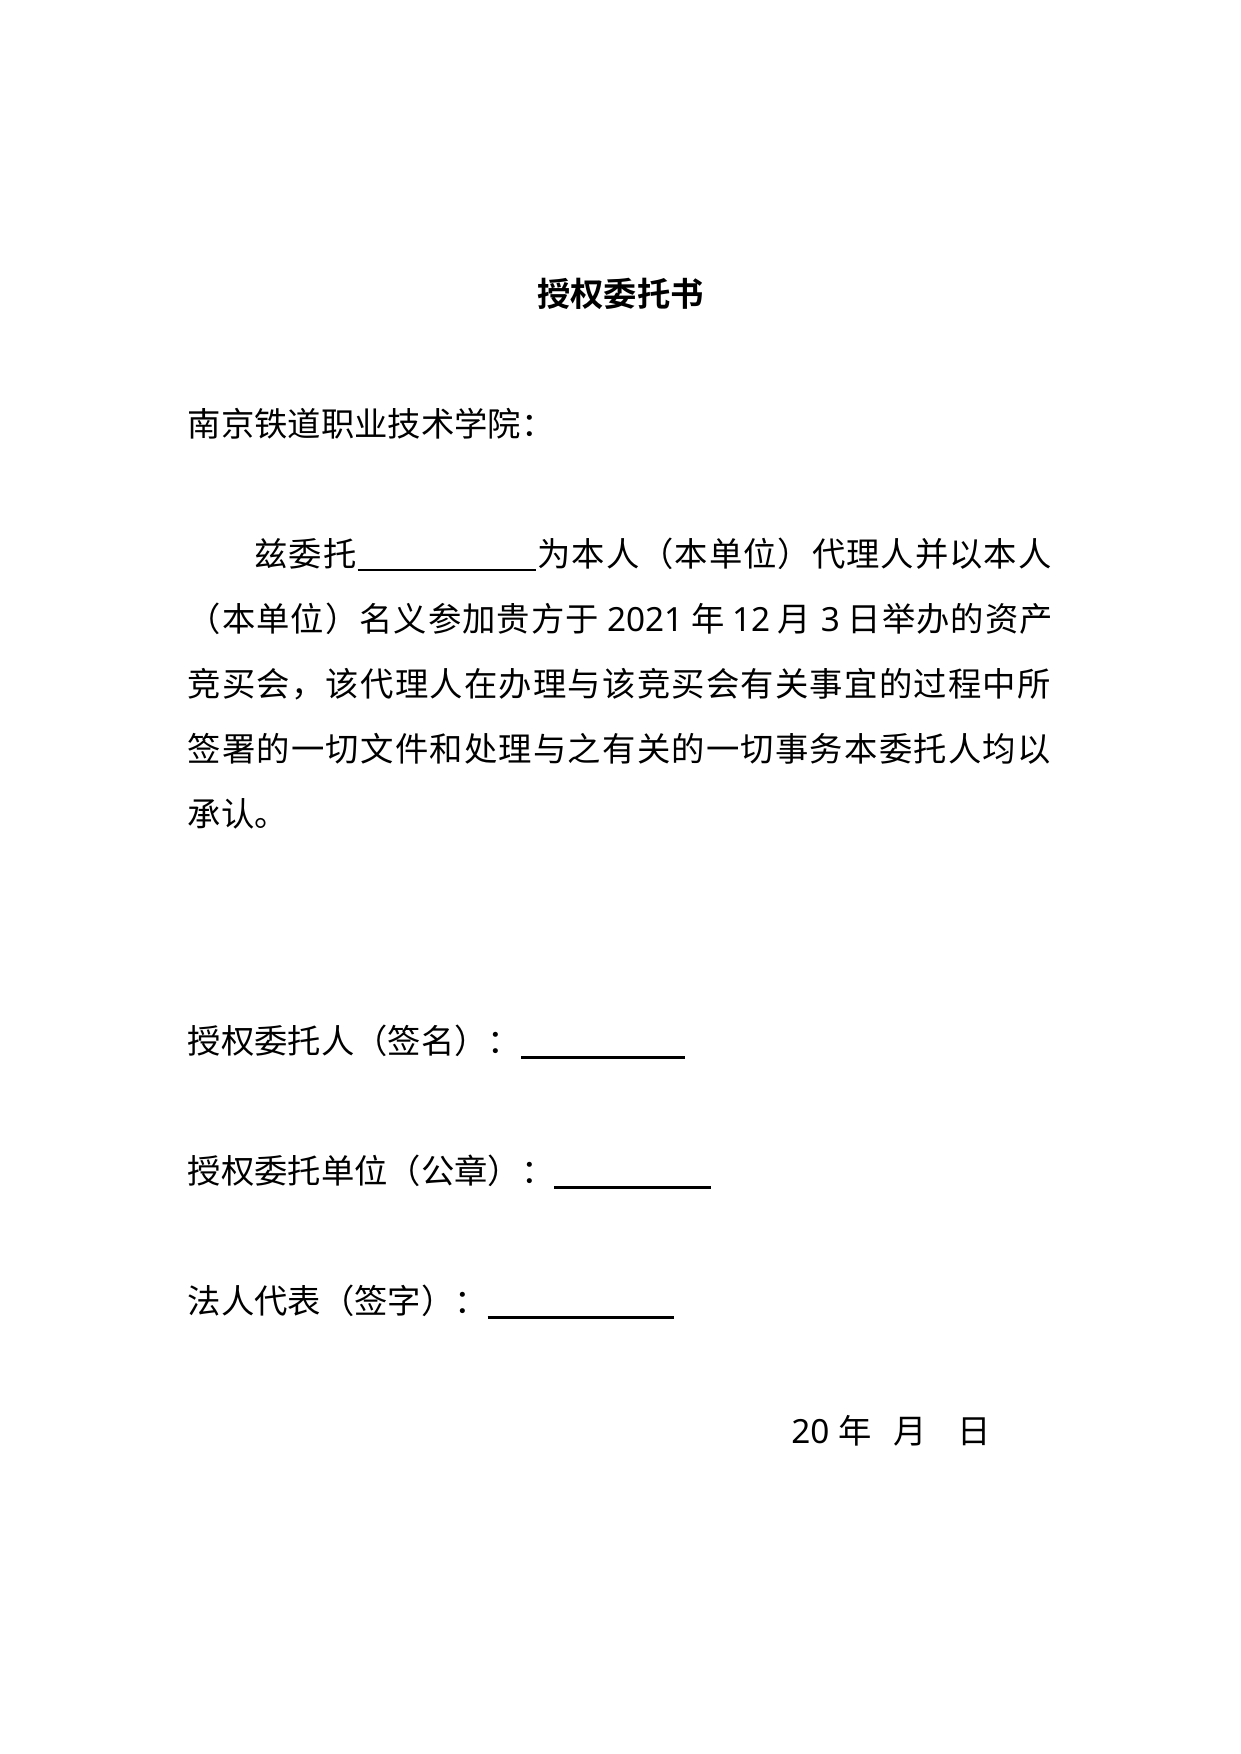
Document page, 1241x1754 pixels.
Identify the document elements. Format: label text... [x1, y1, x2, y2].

text 南京铁道职业技术学院： [187, 389, 1053, 454]
text 20 年 月 日 [187, 1397, 990, 1462]
text 兹委托 为本人（本单位）代理人并以本人（本单位）名义参加贵方于2021年12月 3日举办的资产竞买会，该代理人在办理与该竞买会有关事宜的过程中所签署的一切文件和处理与之有关的一切事务本委托人均以承认。 [187, 519, 1053, 844]
text 法人代表（签字）： [187, 1267, 1053, 1332]
text 授权委托书 [187, 259, 1053, 324]
text 授权委托人（签名）： [187, 1007, 1053, 1072]
text 授权委托单位（公章）： [187, 1137, 1053, 1202]
